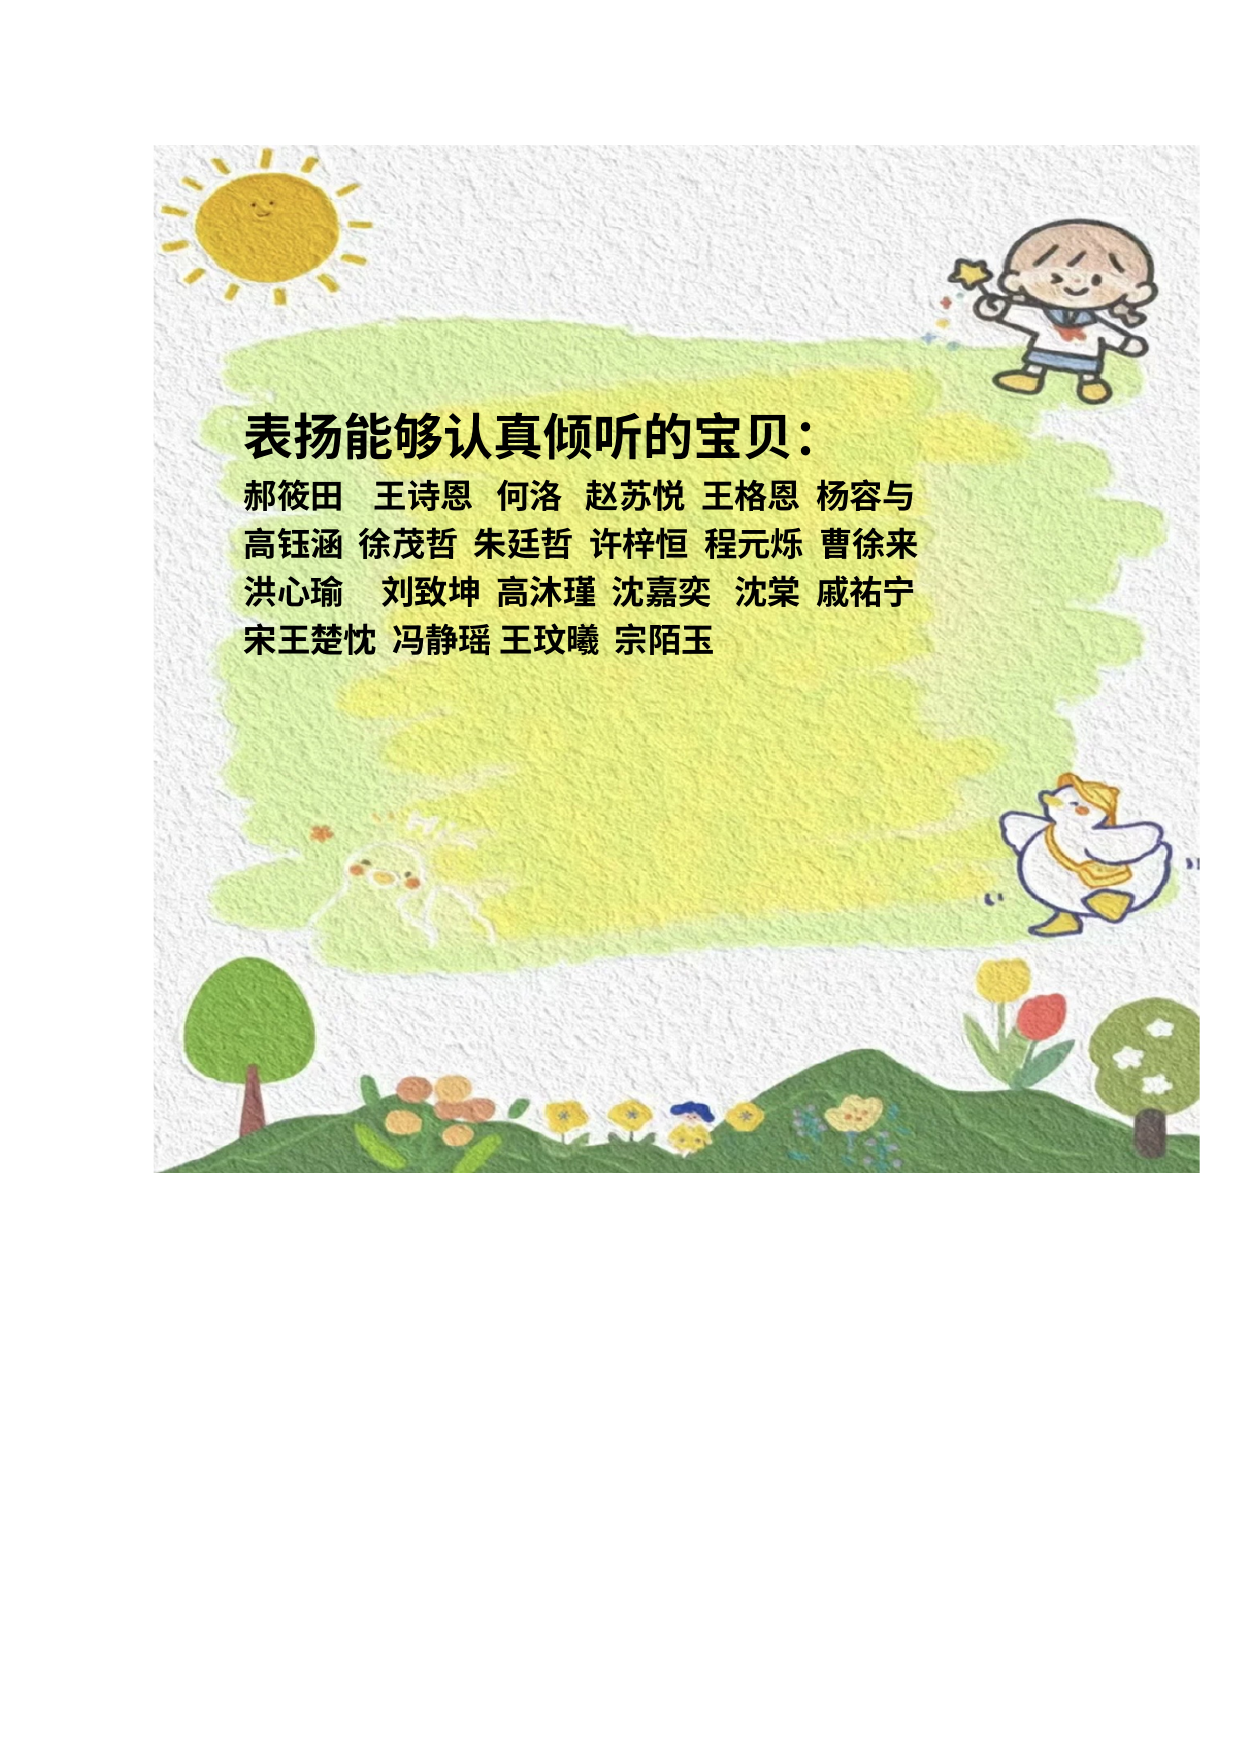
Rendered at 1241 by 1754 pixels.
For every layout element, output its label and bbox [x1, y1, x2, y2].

picture [153, 145, 1200, 1173]
